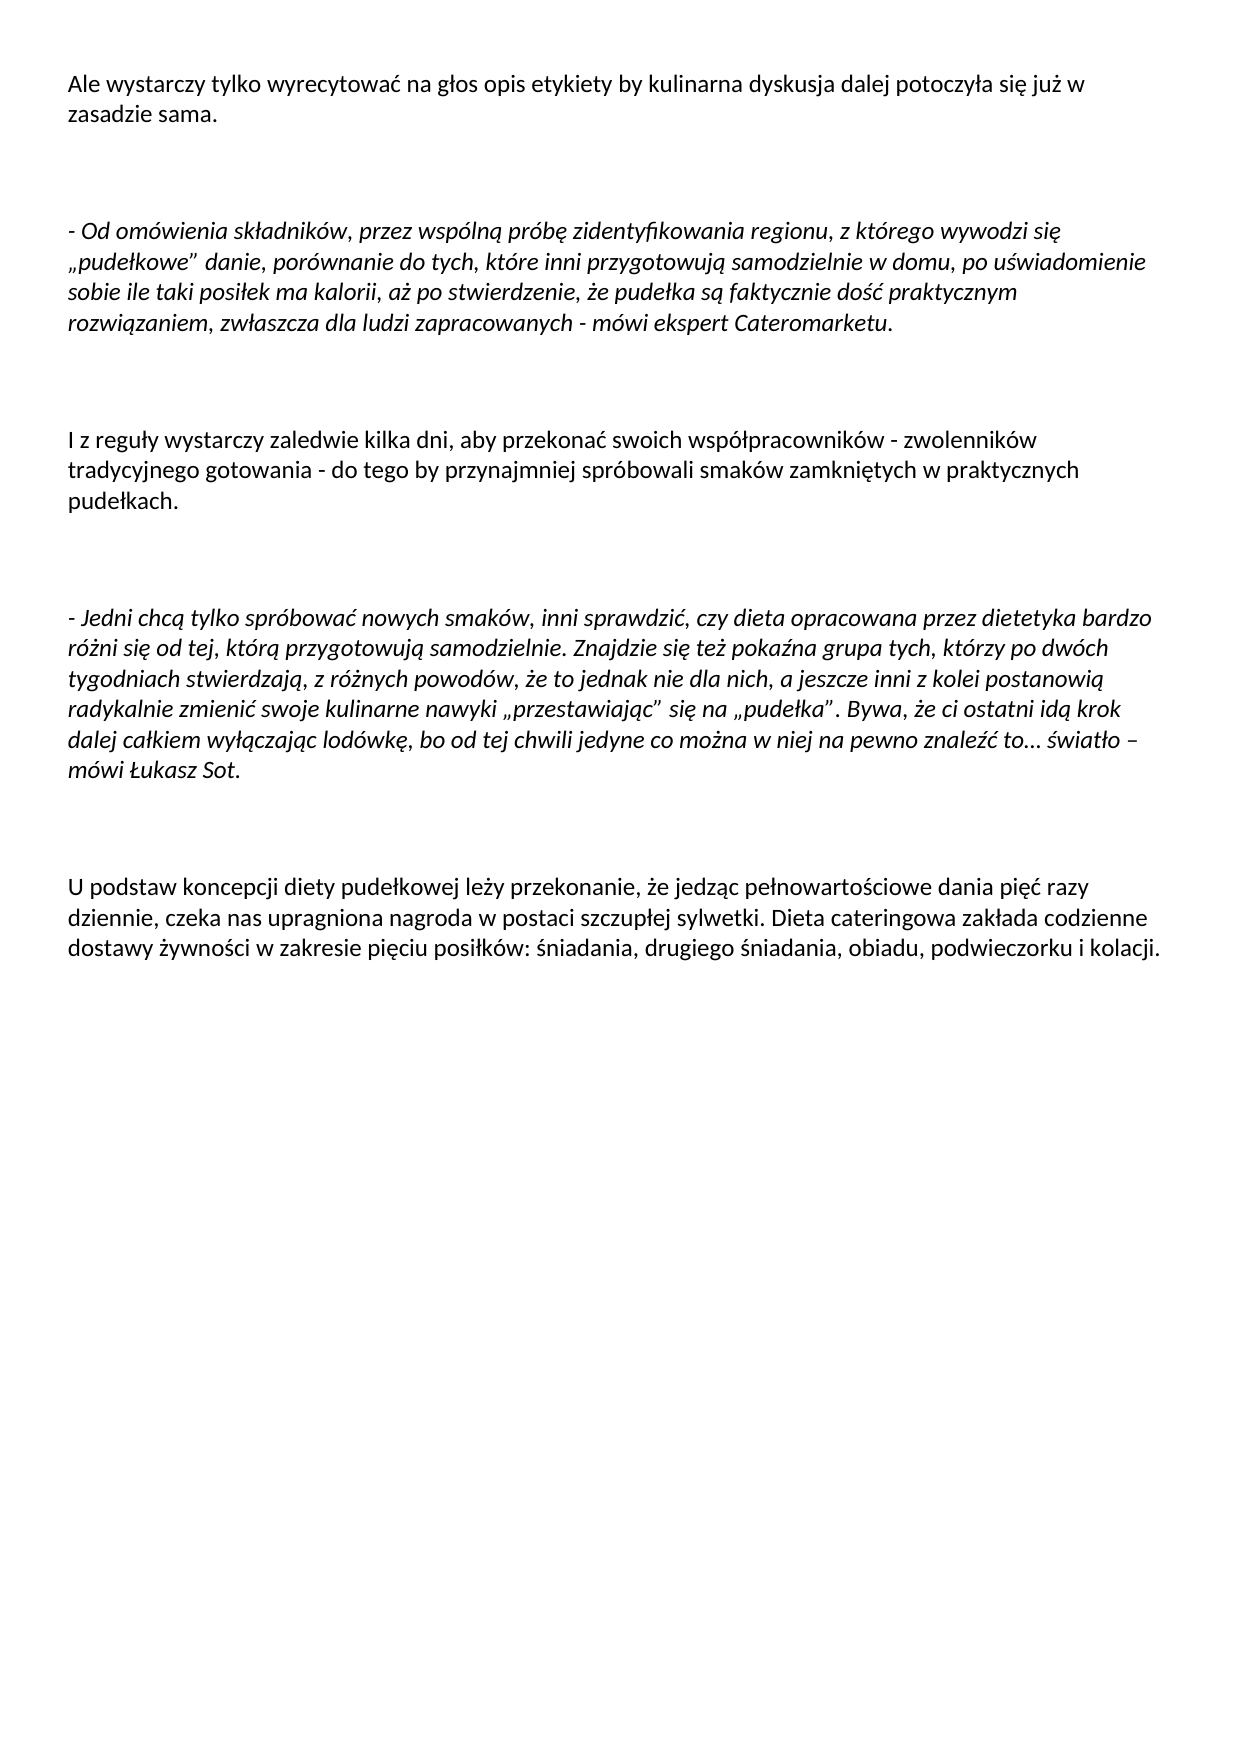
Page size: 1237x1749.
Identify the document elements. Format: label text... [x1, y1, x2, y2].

text Ale wystarczy tylko wyrecytować na głos opis etykiety by kulinarna dyskusja dalej potoczyła się już w zasadzie sama. [68, 68, 1169, 129]
text - Jedni chcą tylko spróbować nowych smaków, inni sprawdzić, czy dieta opracowana przez dietetyka bardzo różni się od tej, którą przygotowują samodzielnie. Znajdzie się też pokaźna grupa tych, którzy po dwóch tygodniach stwierdzają, z różnych powodów, że to jednak nie dla nich, a jeszcze inni z kolei postanowią radykalnie zmienić swoje kulinarne nawyki „przestawiając” się na „pudełka”. Bywa, że ci ostatni idą krok dalej całkiem wyłączając lodówkę, bo od tej chwili jedyne co można w niej na pewno znaleźć to… światło – mówi Łukasz Sot. [68, 602, 1169, 785]
text - Od omówienia składników, przez wspólną próbę zidentyfikowania regionu, z którego wywodzi się „pudełkowe” danie, porównanie do tych, które inni przygotowują samodzielnie w domu, po uświadomienie sobie ile taki posiłek ma kalorii, aż po stwierdzenie, że pudełka są faktycznie dość praktycznym rozwiązaniem, zwłaszcza dla ludzi zapracowanych - mówi ekspert Cateromarketu. [68, 215, 1169, 337]
text U podstaw koncepcji diety pudełkowej leży przekonanie, że jedząc pełnowartościowe dania pięć razy dziennie, czeka nas upragniona nagroda w postaci szczupłej sylwetki. Dieta cateringowa zakłada codzienne dostawy żywności w zakresie pięciu posiłków: śniadania, drugiego śniadania, obiadu, podwieczorku i kolacji. [68, 871, 1169, 963]
text I z reguły wystarczy zaledwie kilka dni, aby przekonać swoich współpracowników - zwolenników tradycyjnego gotowania - do tego by przynajmniej spróbowali smaków zamkniętych w praktycznych pudełkach. [68, 424, 1169, 515]
